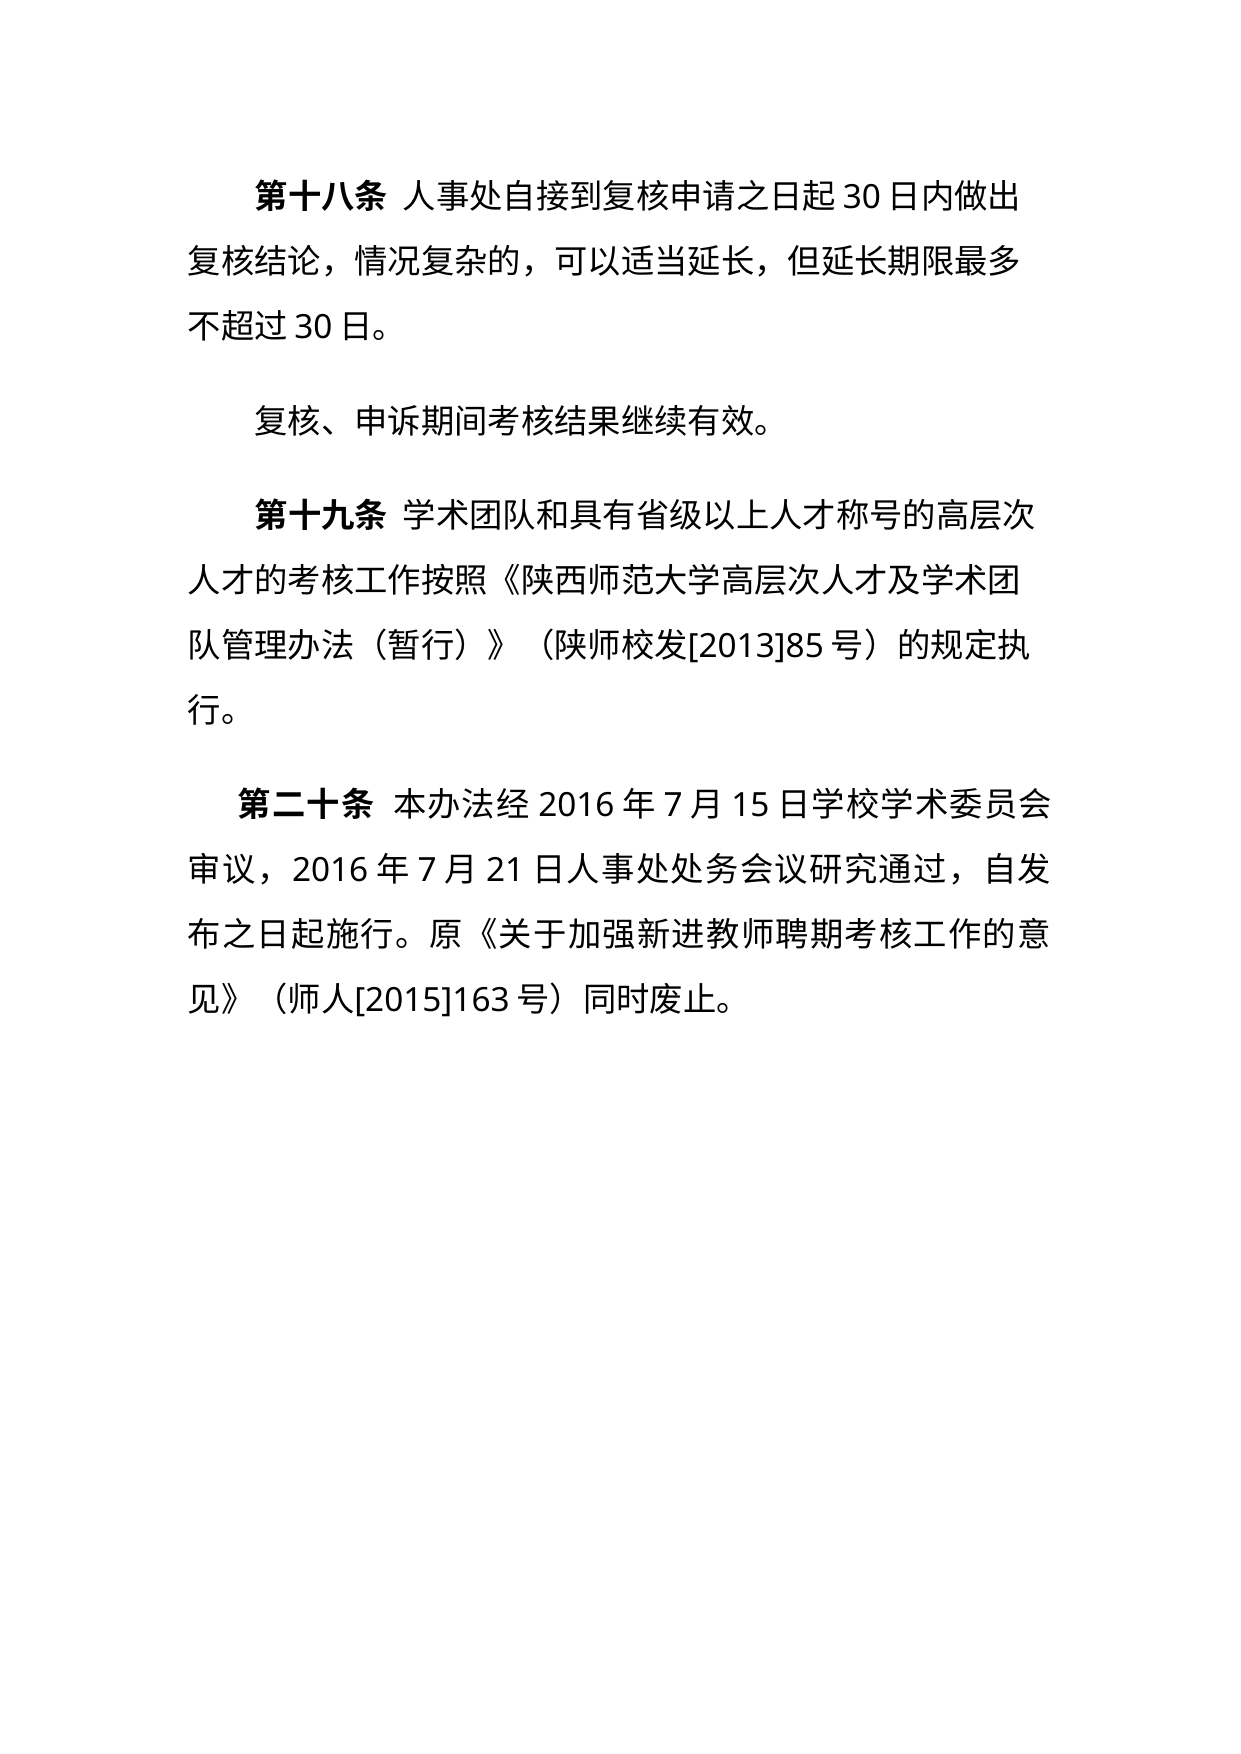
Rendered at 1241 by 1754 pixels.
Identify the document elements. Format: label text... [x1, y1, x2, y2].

text 第十八条 人事处自接到复核申请之日起30日内做出复核结论，情况复杂的，可以适当延长，但延长期限最多不超过30日。 [187, 162, 1053, 357]
text 第二十条 本办法经2016年7月15日学校学术委员会审议，2016年7月21日人事处处务会议研究通过，自发布之日起施行。原《关于加强新进教师聘期考核工作的意见》（师人[2015]163号）同时废止。 [187, 769, 1053, 1029]
text 复核、申诉期间考核结果继续有效。 [187, 386, 1053, 451]
text 第十九条 学术团队和具有省级以上人才称号的高层次人才的考核工作按照《陕西师范大学高层次人才及学术团队管理办法（暂行）》（陕师校发[2013]85号）的规定执行。 [187, 480, 1053, 740]
